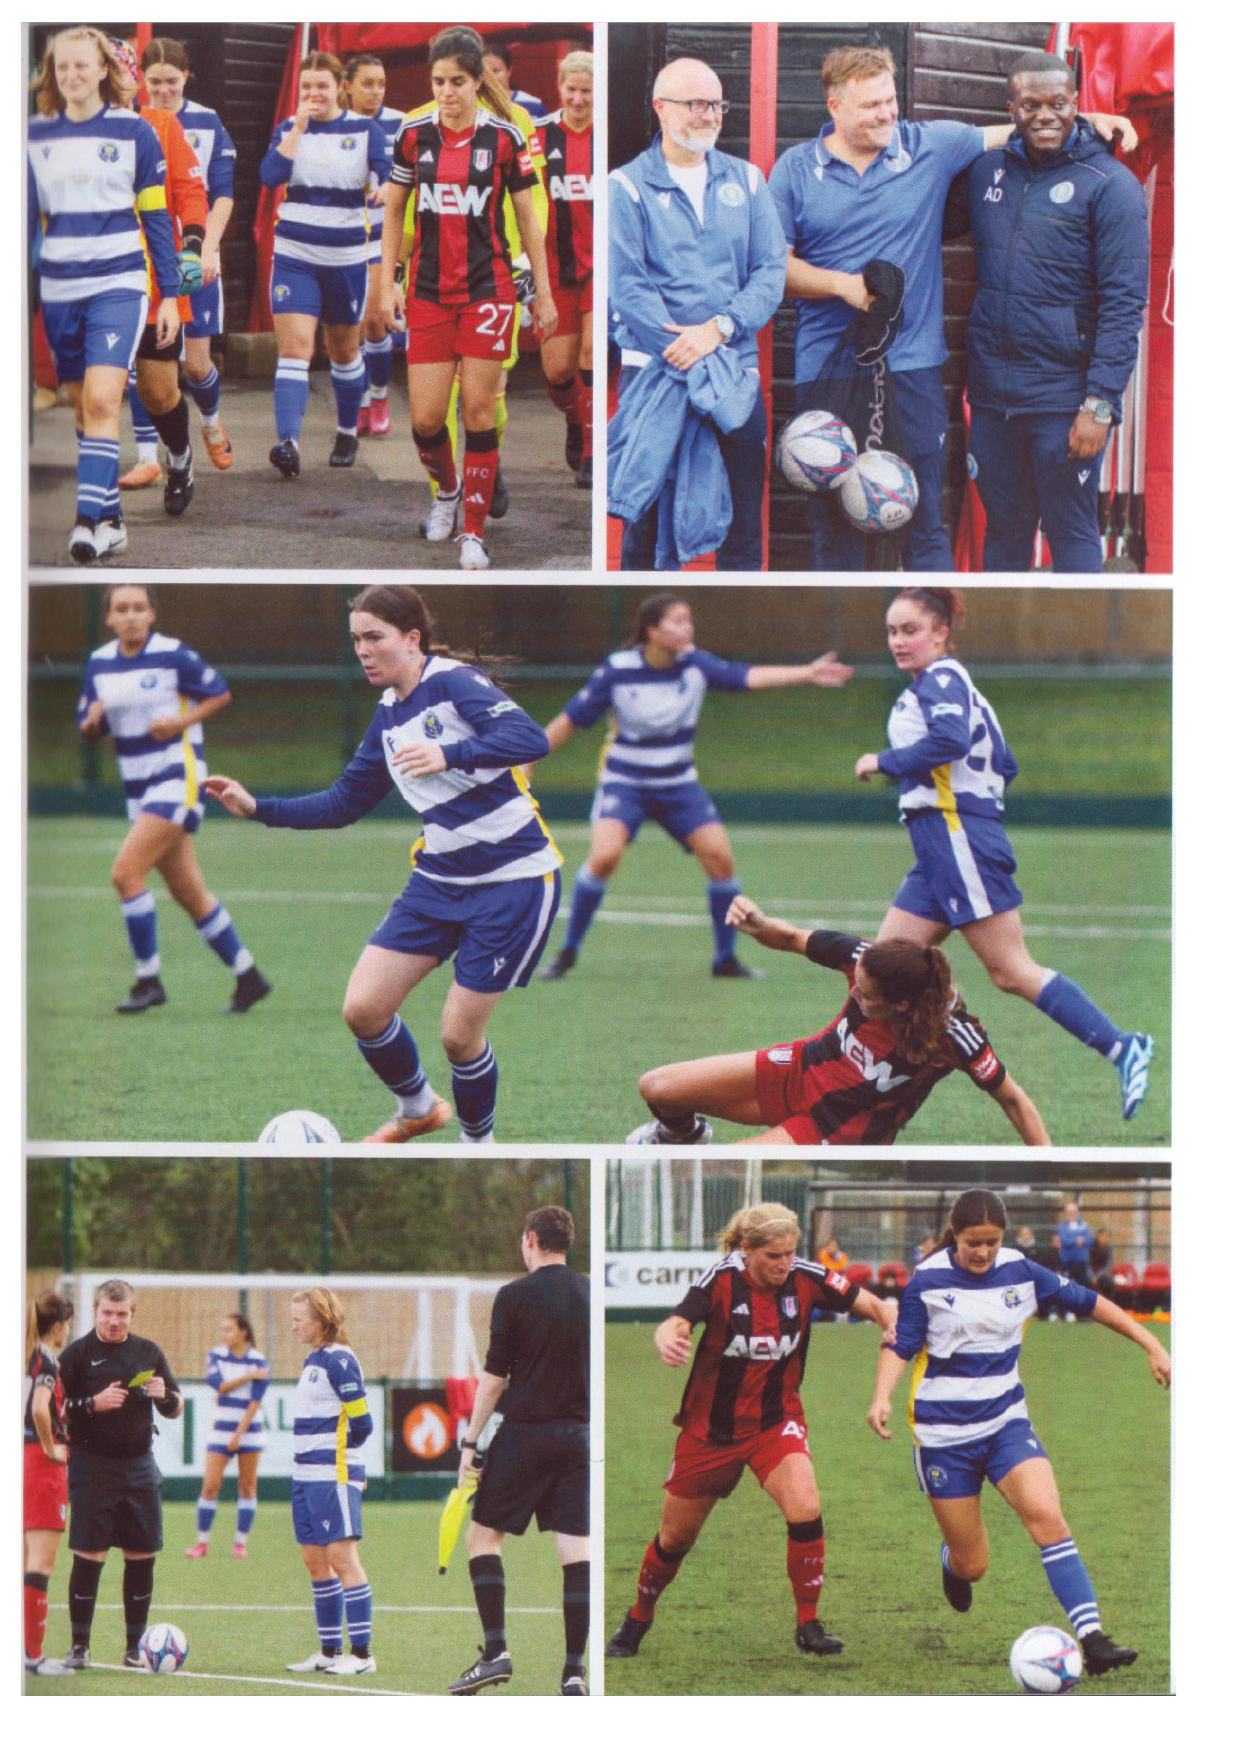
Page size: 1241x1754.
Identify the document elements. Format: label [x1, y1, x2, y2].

picture [20, 22, 1177, 1693]
